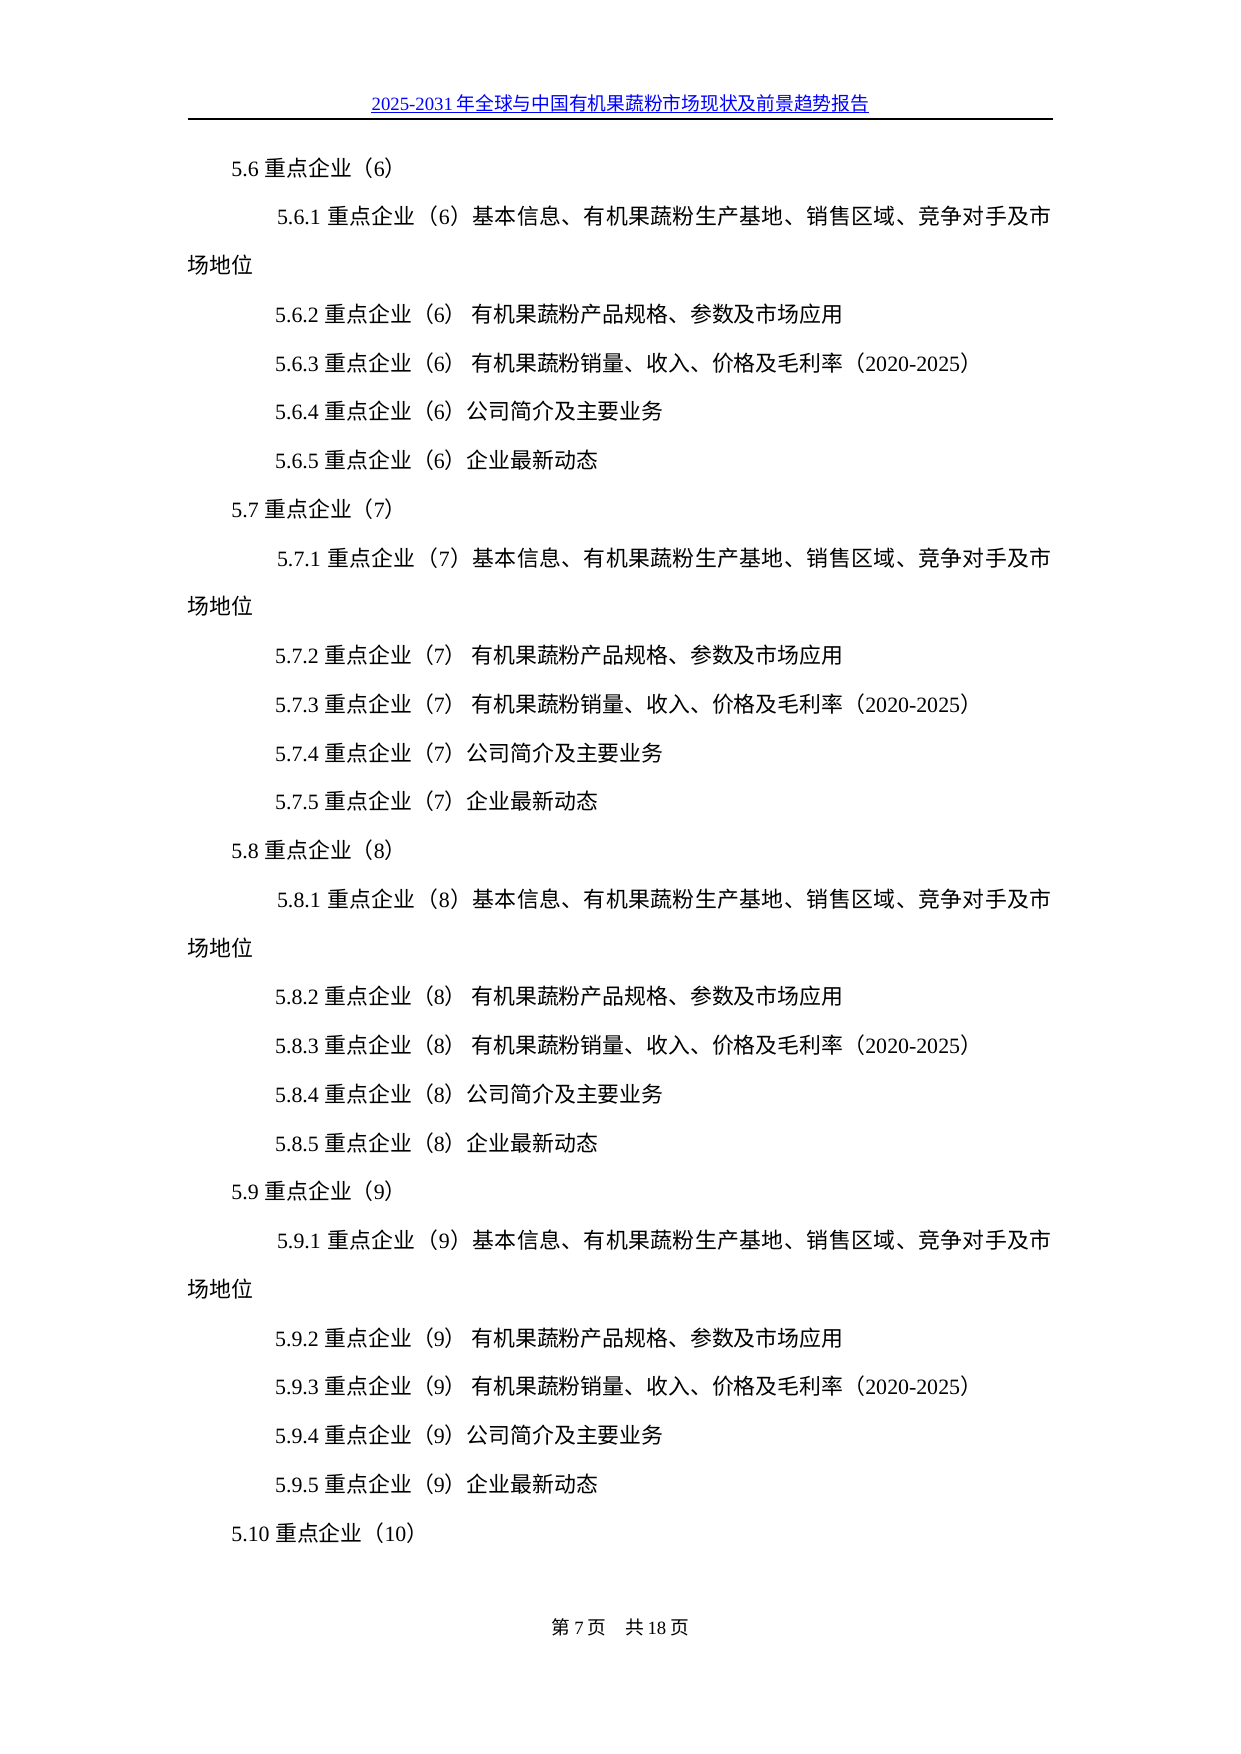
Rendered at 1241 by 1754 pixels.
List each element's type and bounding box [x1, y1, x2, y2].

text [187, 150, 1053, 1548]
